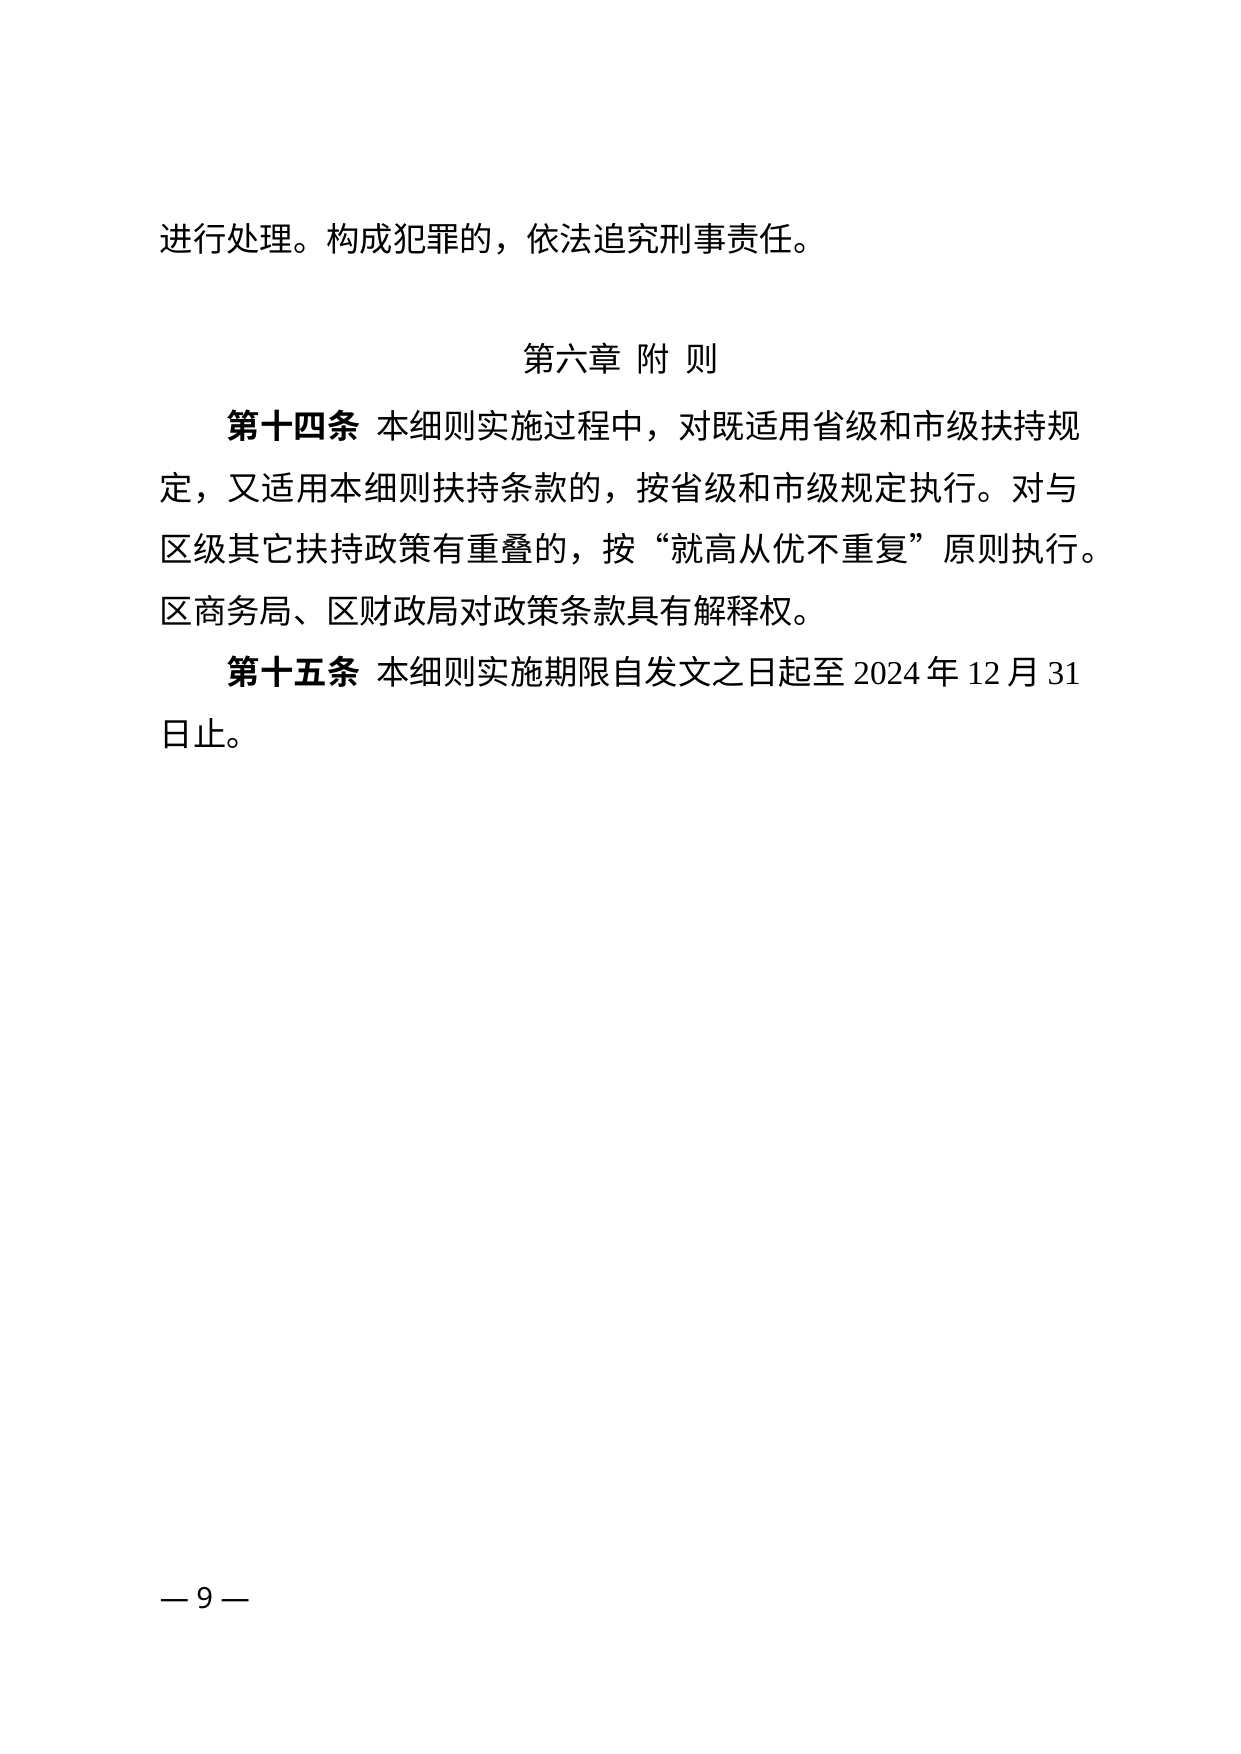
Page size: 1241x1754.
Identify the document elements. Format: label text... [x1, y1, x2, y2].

text 第十五条 本细则实施期限自发文之日起至止。 [159, 636, 1081, 758]
text 第六章 附 则 [159, 325, 1081, 390]
text 第十四条 本细则实施过程中，对既适用省级和市级扶持规定，又适用本细则扶持条款的，按省级和市级规定执行。对与区级其它扶持政策有重叠的，按“就高从优不重复”原则执行。区商务局、区财政局对政策条款具有解释权。 [159, 390, 1081, 636]
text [159, 202, 1081, 263]
